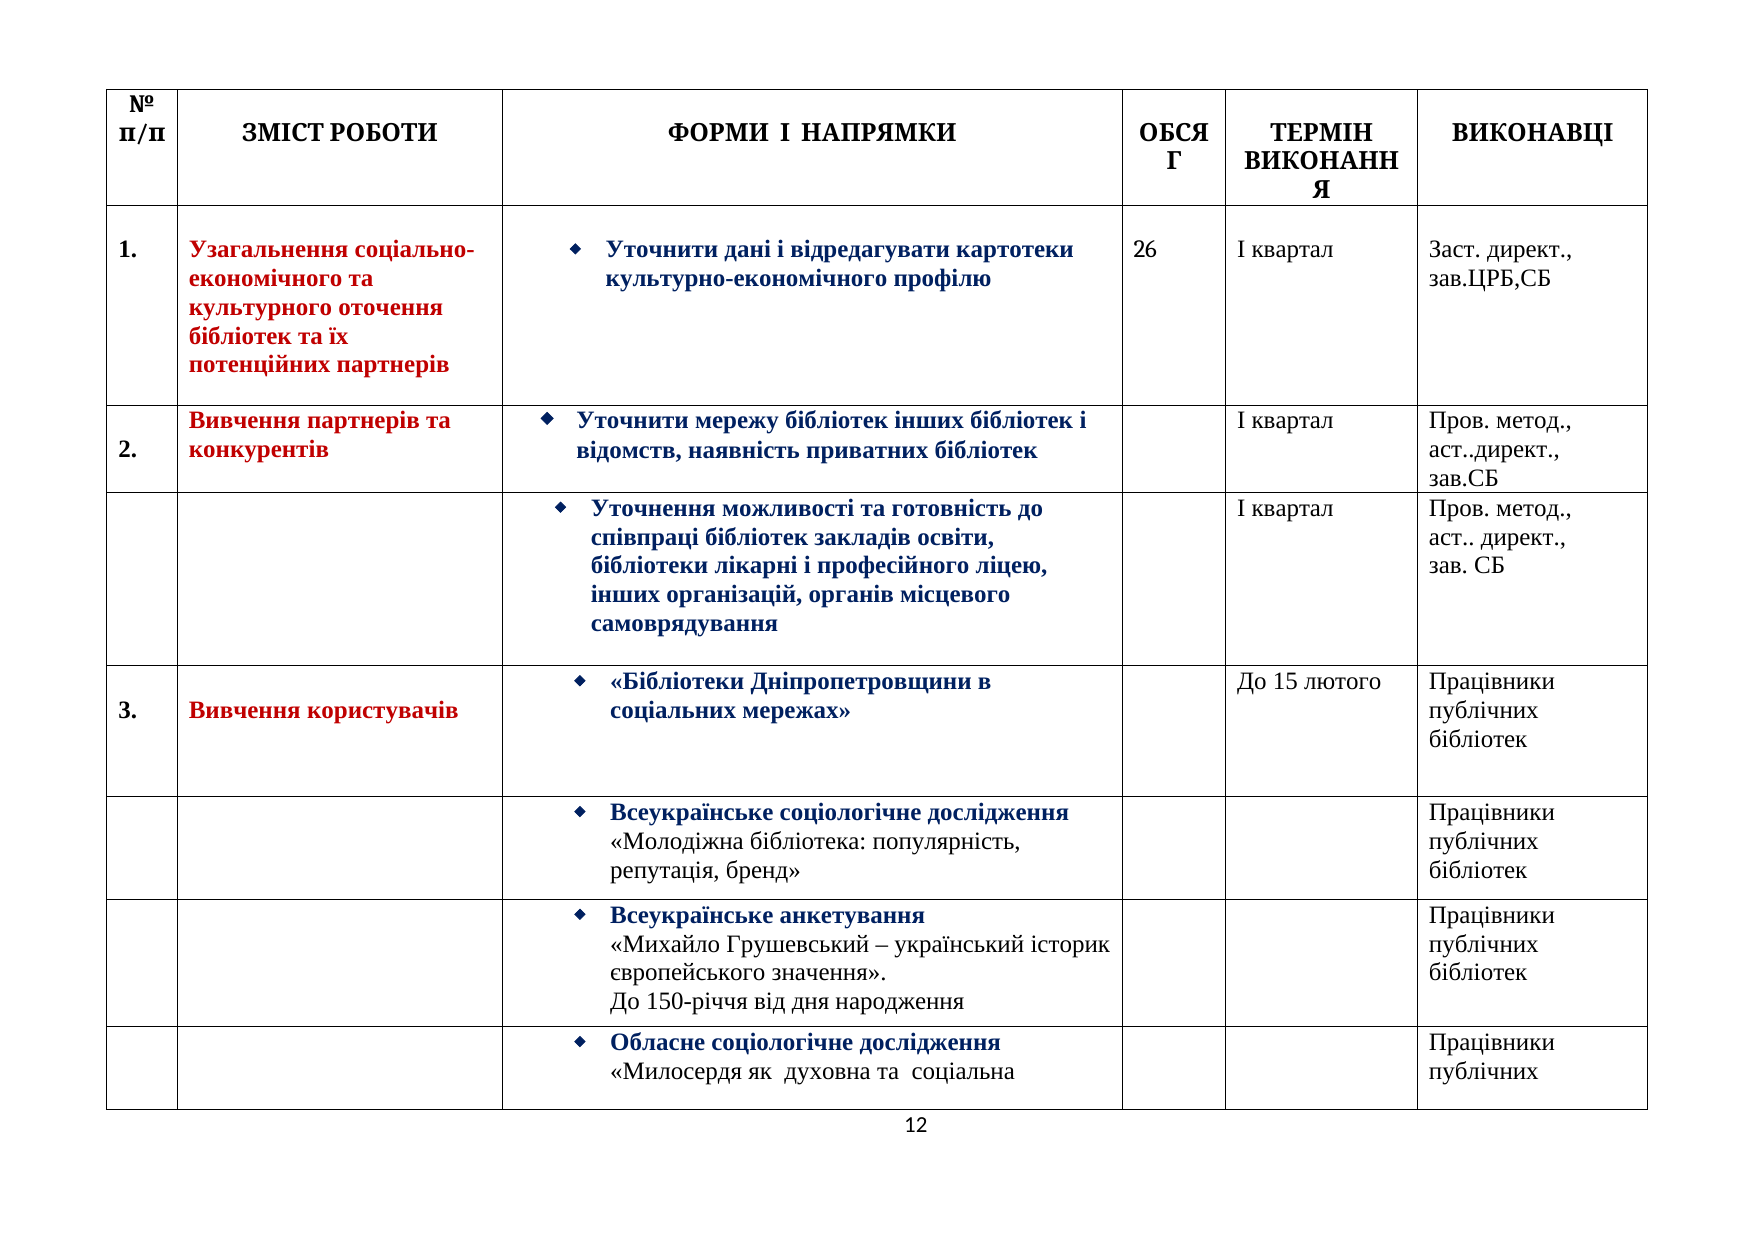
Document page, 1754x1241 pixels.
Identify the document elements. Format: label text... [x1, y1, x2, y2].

table_cell [1123, 406, 1225, 492]
table_cell [1226, 797, 1417, 899]
table_cell До 15 лютого [1226, 666, 1417, 796]
table_cell [107, 493, 177, 665]
table_cell [107, 900, 177, 1026]
table_cell [1123, 797, 1225, 899]
table_cell 2. [107, 406, 177, 492]
table_cell [1226, 900, 1417, 1026]
table_cell [178, 797, 502, 899]
table_cell Пров. метод., аст.. директ., зав. СБ [1418, 493, 1647, 665]
table_header ФОРМИ І НАПРЯМКИ [503, 90, 1122, 205]
table_cell [178, 900, 502, 1026]
table_cell «Бібліотеки Дніпропетровщини в соціальних мережах» [503, 666, 1122, 796]
table_cell [1123, 900, 1225, 1026]
table_cell [178, 493, 502, 665]
table_cell Всеукраїнське соціологічне дослідження «Молодіжна бібліотека: популярність, репутація, бренд» [503, 797, 1122, 899]
table_cell [107, 797, 177, 899]
table_cell Вивчення користувачів [178, 666, 502, 796]
table_cell Вивчення партнерів та конкурентів [178, 406, 502, 492]
table_cell Працівники публічних бібліотек [1418, 666, 1647, 796]
table_cell Працівники публічних бібліотек [1418, 797, 1647, 899]
table_cell 3. [107, 666, 177, 796]
table_cell [1123, 666, 1225, 796]
table_cell Уточнення можливості та готовність до співпраці бібліотек закладів освіти, бібліотеки лікарні і професійного ліцею, інших організацій, органів місцевого самоврядування [503, 493, 1122, 665]
table_cell Працівники публічних бібліотек [1418, 900, 1647, 1026]
table_header № п/п [107, 90, 177, 205]
table_cell [107, 1027, 177, 1109]
table_cell [1123, 493, 1225, 665]
table_header ЗМІСТ РОБОТИ [178, 90, 502, 205]
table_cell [503, 1027, 1122, 1109]
table_cell Узагальнення соціально-економічного та культурного оточення бібліотек та їх потенційних партнерів [178, 206, 502, 404]
table_cell Уточнити мережу бібліотек інших бібліотек і відомств, наявність приватних бібліотек [503, 406, 1122, 492]
table_cell [1226, 1027, 1417, 1109]
table_header ВИКОНАВЦІ [1418, 90, 1647, 205]
table_cell 1. [107, 206, 177, 404]
table_cell І квартал [1226, 493, 1417, 665]
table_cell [1418, 1027, 1647, 1109]
table_cell 26 [1123, 206, 1225, 404]
table_cell [178, 1027, 502, 1109]
table_cell Уточнити дані і відредагувати картотеки культурно-економічного профілю [503, 206, 1122, 404]
table_header ОБСЯГ [1123, 90, 1225, 205]
table_cell І квартал [1226, 406, 1417, 492]
table_cell [1123, 1027, 1225, 1109]
table_cell Всеукраїнське анкетування «Михайло Грушевський – український історик європейського значення». До 150-річчя від дня народження [503, 900, 1122, 1026]
table_cell Пров. метод., аст..директ., зав.СБ [1418, 406, 1647, 492]
table_header ТЕРМІН ВИКОНАННЯ [1226, 90, 1417, 205]
table_cell І квартал [1226, 206, 1417, 404]
table_cell Заст. директ., зав.ЦРБ,СБ [1418, 206, 1647, 404]
